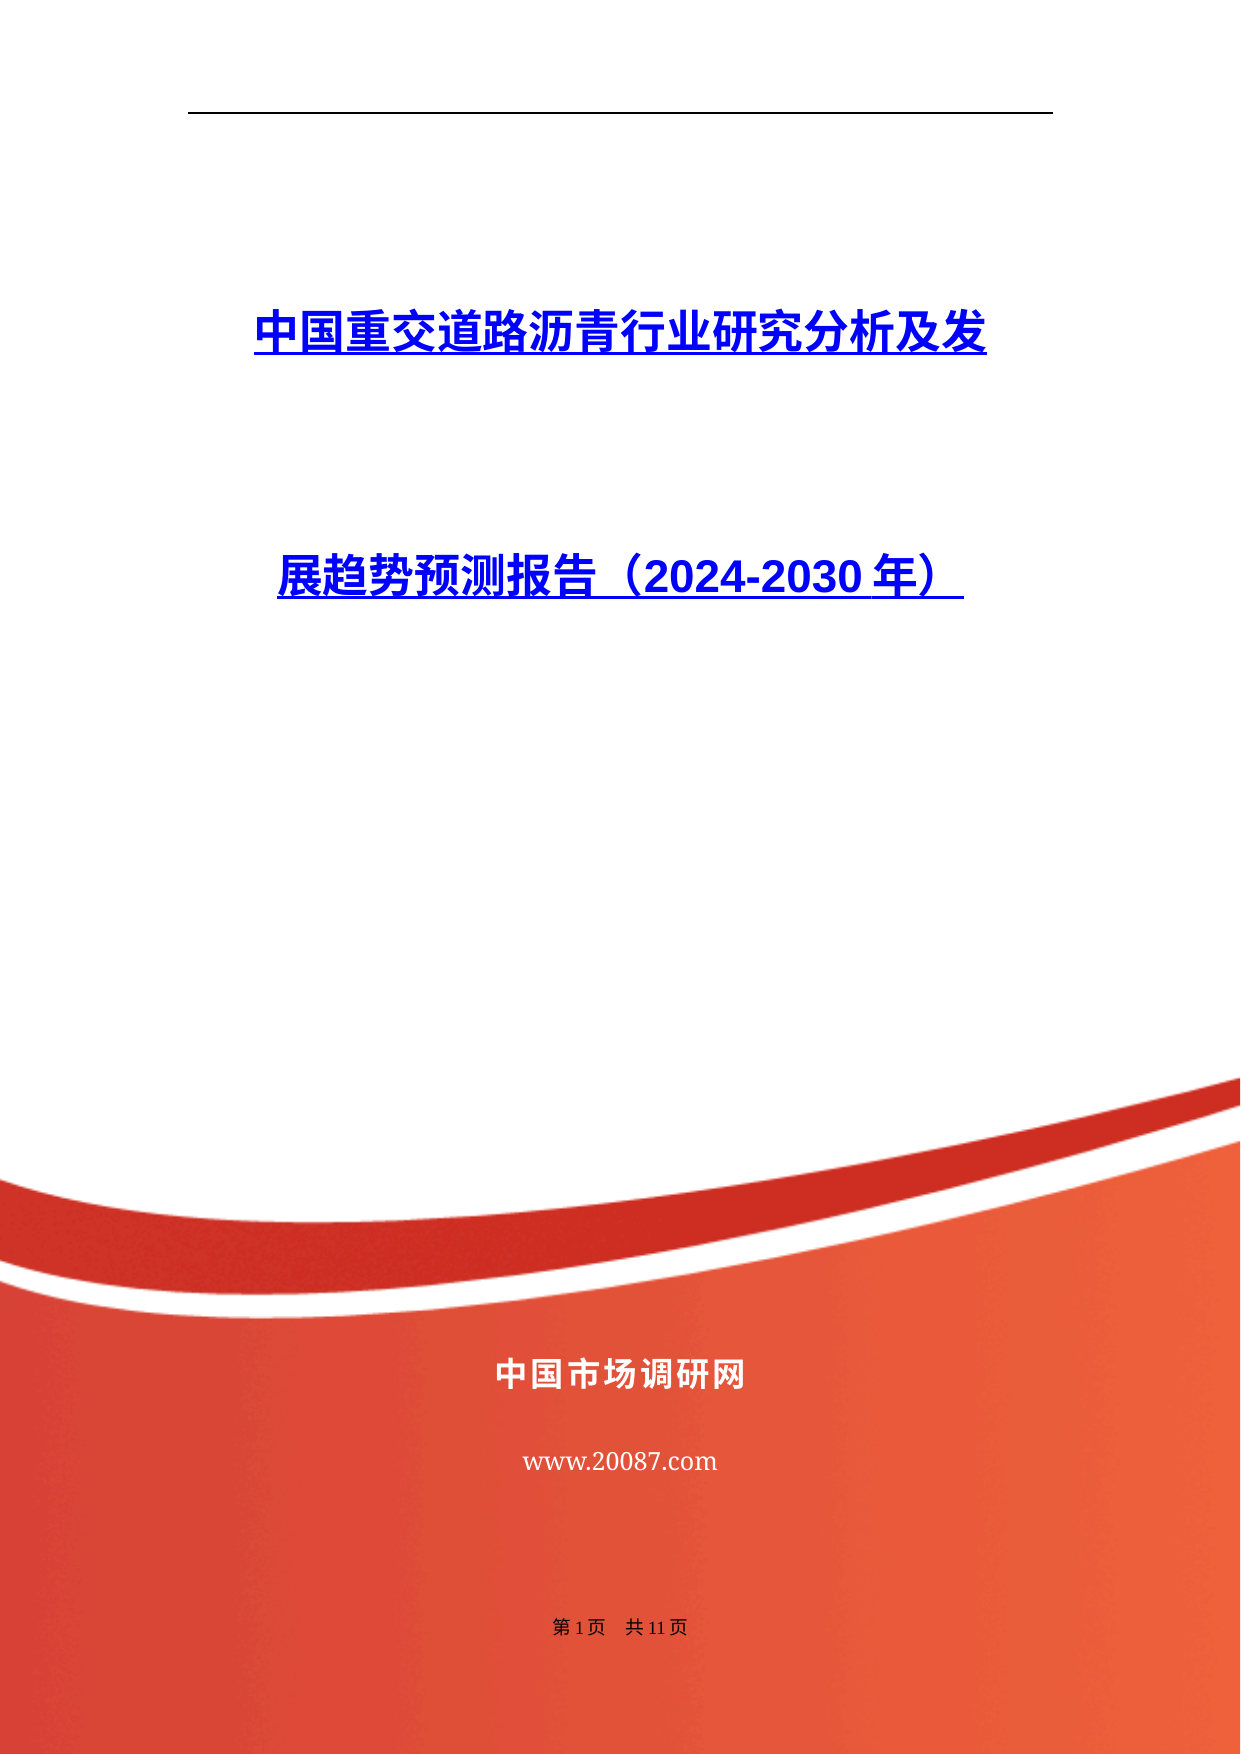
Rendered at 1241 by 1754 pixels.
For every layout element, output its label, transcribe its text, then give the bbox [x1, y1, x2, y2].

table_header 中国重交道路沥青行业研究分析及发展趋势预测报告（2024-2030年） [188, 207, 1053, 773]
picture [0, 1006, 1241, 1754]
subtitle 中国市场调研网 [187, 1339, 1053, 1404]
text www.20087.com [187, 1428, 1053, 1493]
